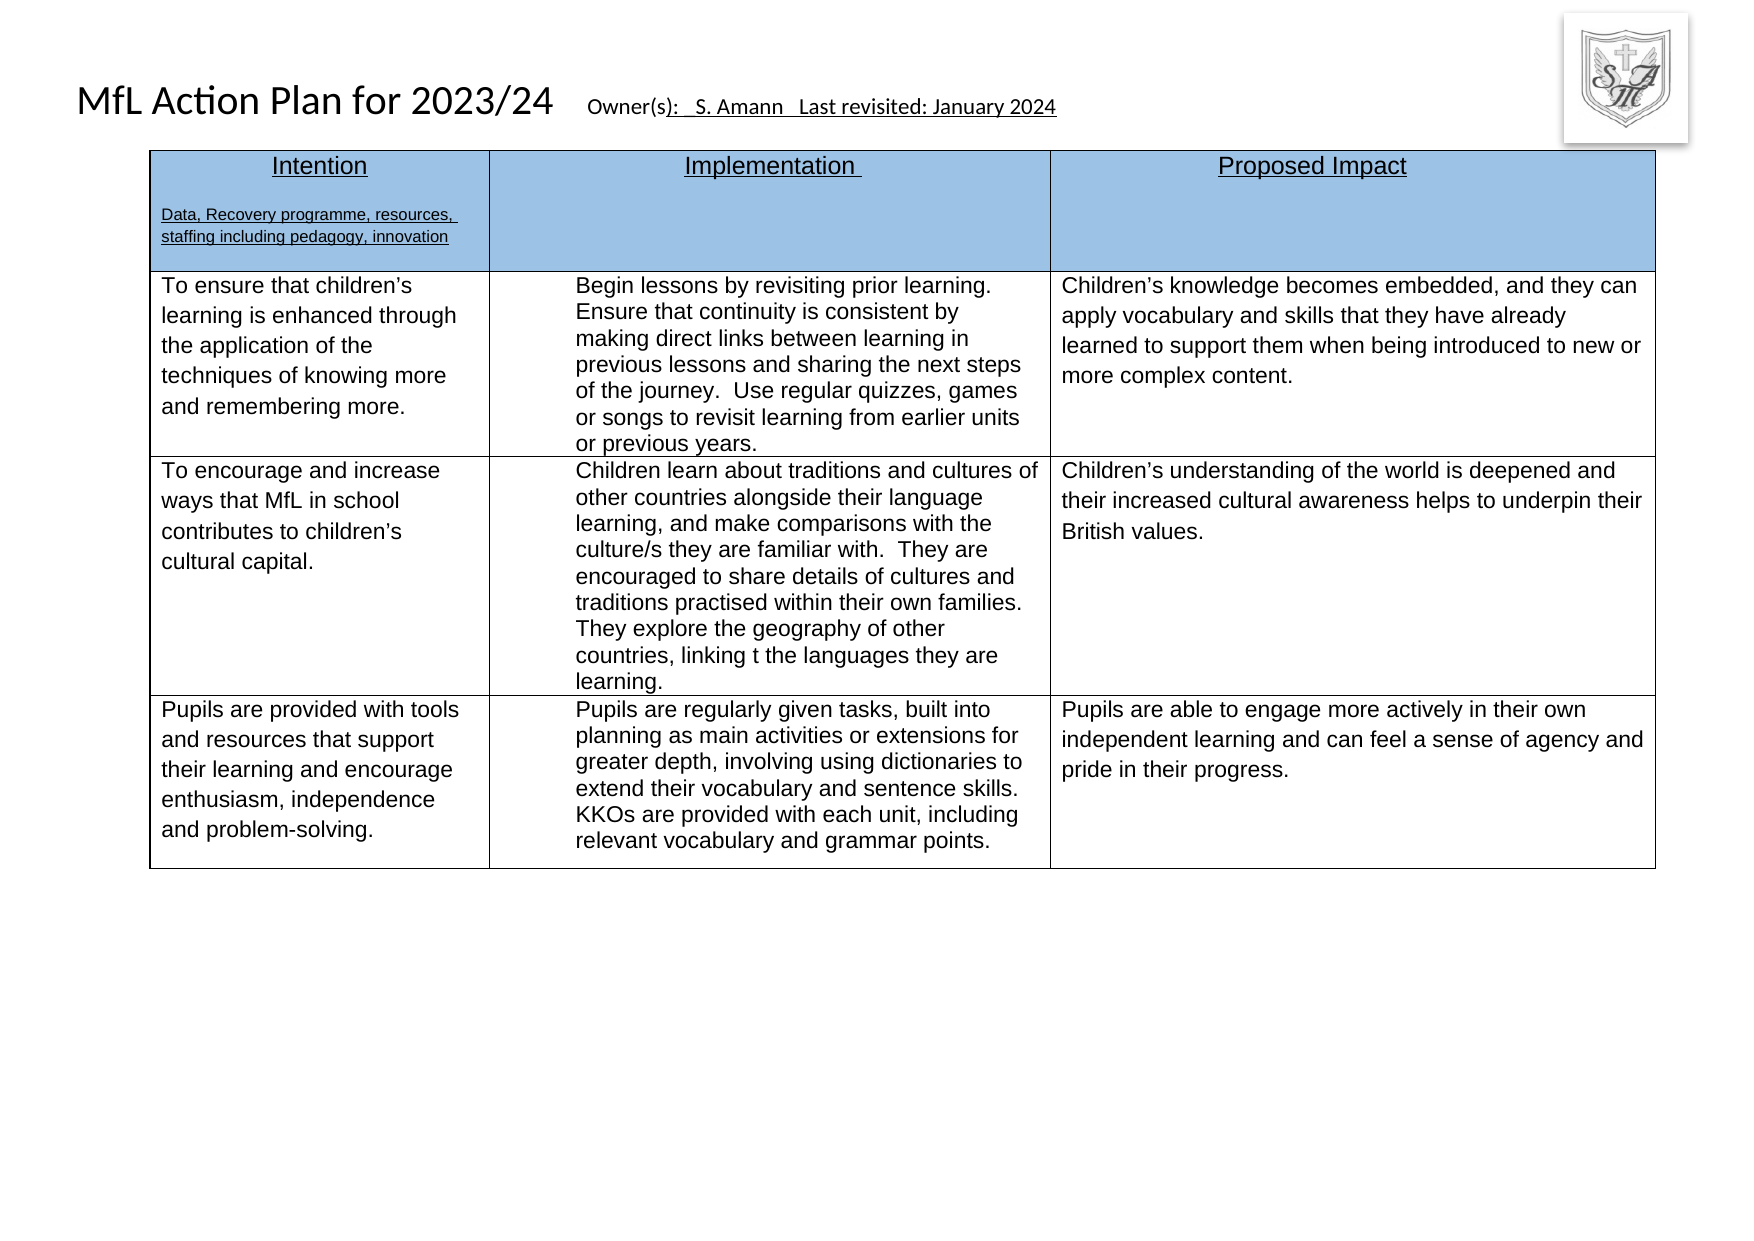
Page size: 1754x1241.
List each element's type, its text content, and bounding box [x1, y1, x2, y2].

table_header Proposed Impact [1051, 151, 1655, 271]
table_cell Pupils are regularly given tasks, built into planning as main activities or extensions for greater depth, involving using dictionaries to extend their vocabulary and sentence skills. KKOs are provided with each unit, including relevant vocabulary and grammar points. [490, 696, 1050, 867]
table_header Implementation [490, 151, 1050, 271]
table_cell To encourage and increase ways that MfL in school contributes to children’s cultural capital. [151, 457, 489, 694]
table_cell Children’s understanding of the world is deepened and their increased cultural awareness helps to underpin their British values. [1051, 457, 1655, 694]
table_cell Children learn about traditions and cultures of other countries alongside their language learning, and make comparisons with the culture/s they are familiar with. They are encouraged to share details of cultures and traditions practised within their own families. They explore the geography of other countries, linking t the languages they are learning. [490, 457, 1050, 694]
table_cell Begin lessons by revisiting prior learning. Ensure that continuity is consistent by making direct links between learning in previous lessons and sharing the next steps of the journey. Use regular quizzes, games or songs to revisit learning from earlier units or previous years. [490, 272, 1050, 456]
table_cell Children’s knowledge becomes embedded, and they can apply vocabulary and skills that they have already learned to support them when being introduced to new or more complex content. [1051, 272, 1655, 456]
table_cell To ensure that children’s learning is enhanced through the application of the techniques of knowing more and remembering more. [151, 272, 489, 456]
table_cell Pupils are able to engage more actively in their own independent learning and can feel a sense of agency and pride in their progress. [1051, 696, 1655, 867]
table_header Intention Data, Recovery programme, resources, staffing including pedagogy, innovation [151, 151, 489, 271]
table_cell Pupils are provided with tools and resources that support their learning and encourage enthusiasm, independence and problem-solving. [151, 696, 489, 867]
